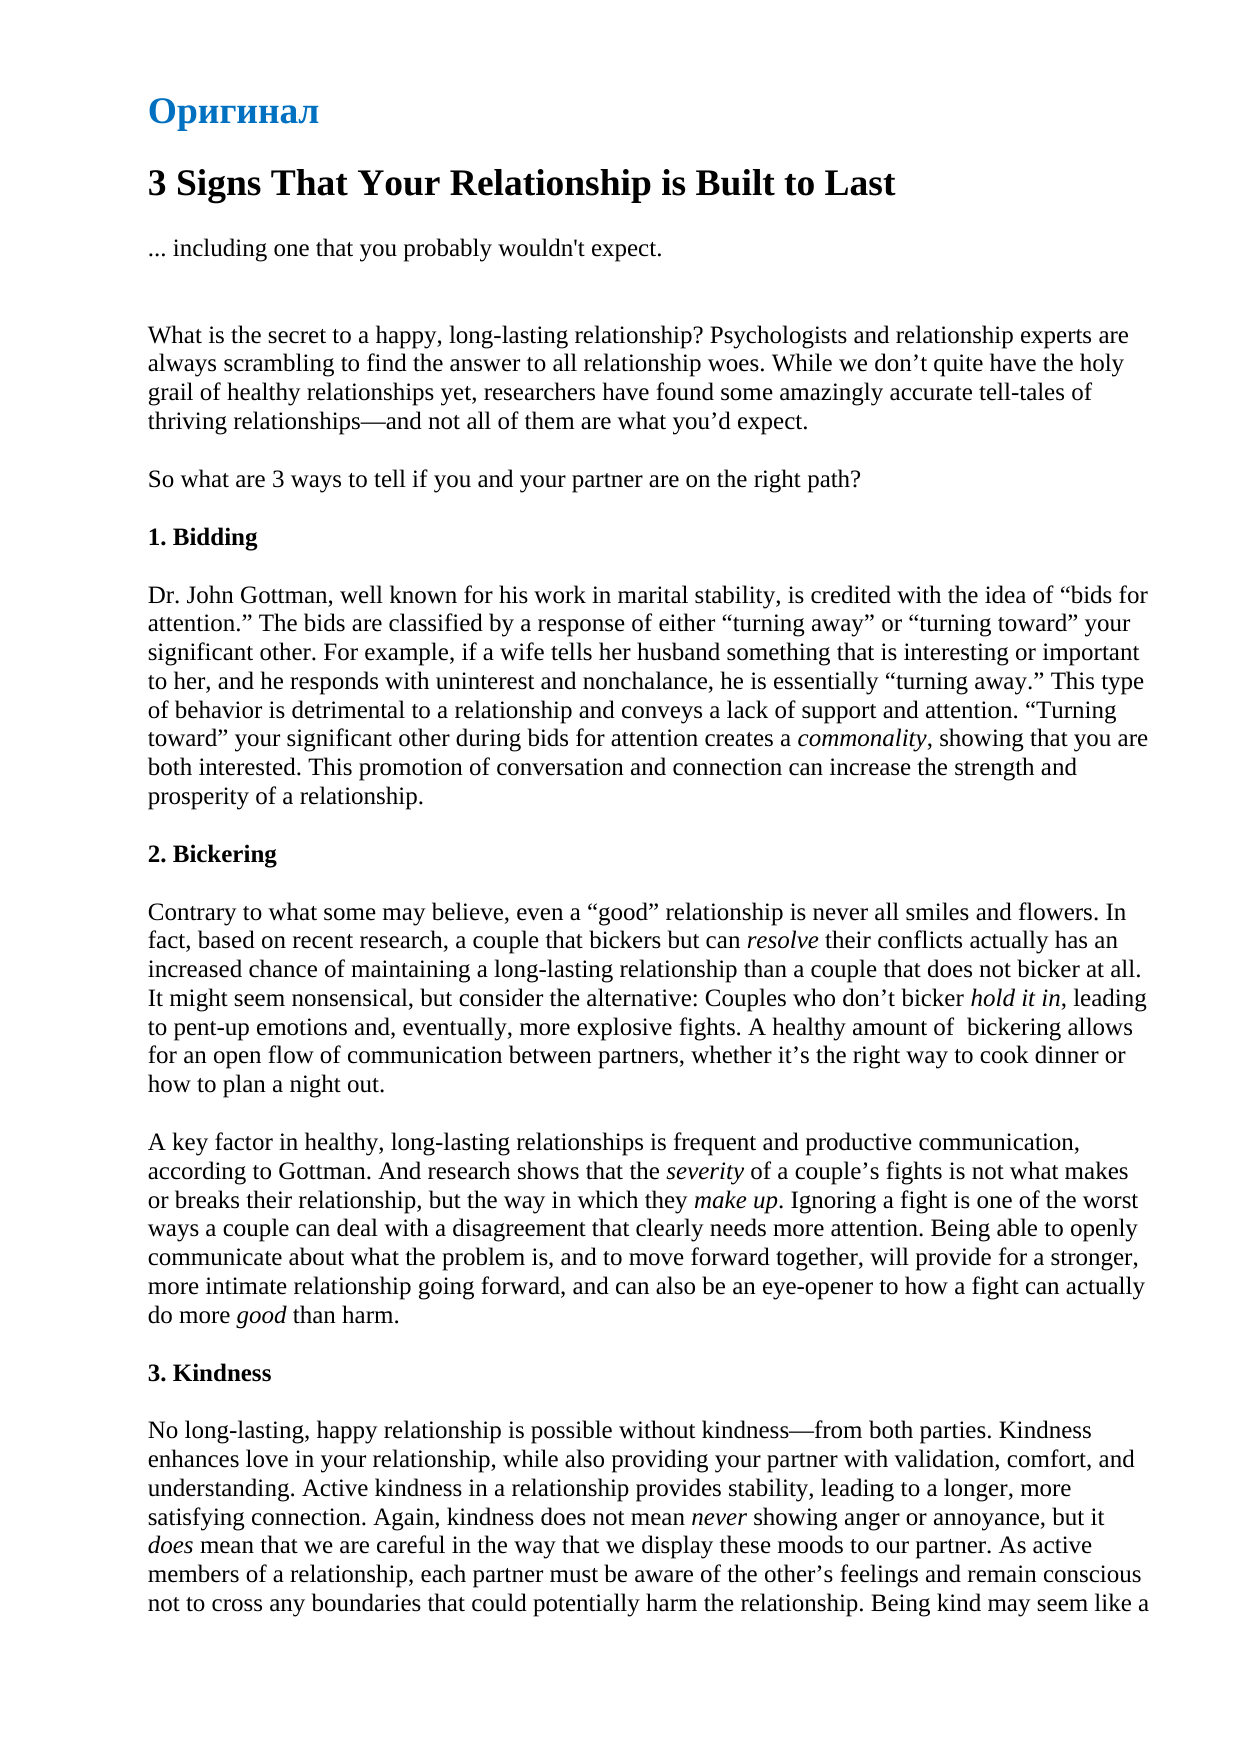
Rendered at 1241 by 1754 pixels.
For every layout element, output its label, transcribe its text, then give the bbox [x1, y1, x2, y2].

text A key factor in healthy, long-lasting relationships is frequent and productive communication, according to Gottman. And research shows that the severity of a couple’s fights is not what makes or breaks their relationship, but the way in which they make up. Ignoring a fight is one of the worst ways a couple can deal with a disagreement that clearly needs more attention. Being able to openly communicate about what the problem is, and to move forward together, will provide for a stronger, more intimate relationship going forward, and can also be an eye-opener to how a fight can actually do more good than harm. [148, 1127, 1152, 1328]
text 1. Bidding [148, 522, 1152, 551]
text ... including one that you probably wouldn't expect. [148, 233, 1152, 262]
text 3 Signs That Your Relationship is Built to Last [148, 161, 1152, 204]
text 2. Bickering [148, 839, 1152, 868]
text So what are 3 ways to tell if you and your partner are on the right path? [148, 464, 1152, 493]
text Contrary to what some may believe, even a “good” relationship is never all smiles and flowers. In fact, based on recent research, a couple that bickers but can resolve their conflicts actually has an increased chance of maintaining a long-lasting relationship than a couple that does not bicker at all. It might seem nonsensical, but consider the alternative: Couples who don’t bicker hold it in, leading to pent-up emotions and, eventually, more explosive fights. A healthy amount of bickering allows for an open flow of communication between partners, whether it’s the right way to cook dinner or how to plan a night out. [148, 897, 1152, 1098]
text Оригинал [148, 88, 1152, 132]
text Dr. John Gottman, well known for his work in marital stability, is credited with the idea of “bids for attention.” The bids are classified by a response of either “turning away” or “turning toward” your significant other. For example, if a wife tells her husband something that is interesting or important to her, and he responds with uninterest and nonchalance, he is essentially “turning away.” This type of behavior is detrimental to a relationship and conveys a lack of support and attention. “Turning toward” your significant other during bids for attention creates a commonality, showing that you are both interested. This promotion of conversation and connection can increase the strength and prosperity of a relationship. [148, 580, 1152, 810]
text What is the secret to a happy, long-lasting relationship? Psychologists and relationship experts are always scrambling to find the answer to all relationship woes. While we don’t quite have the holy grail of healthy relationships yet, researchers have found some amazingly accurate tell-tales of thriving relationships—and not all of them are what you’d expect. [148, 320, 1152, 435]
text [148, 1416, 1152, 1617]
text 3. Kindness [148, 1358, 1152, 1386]
